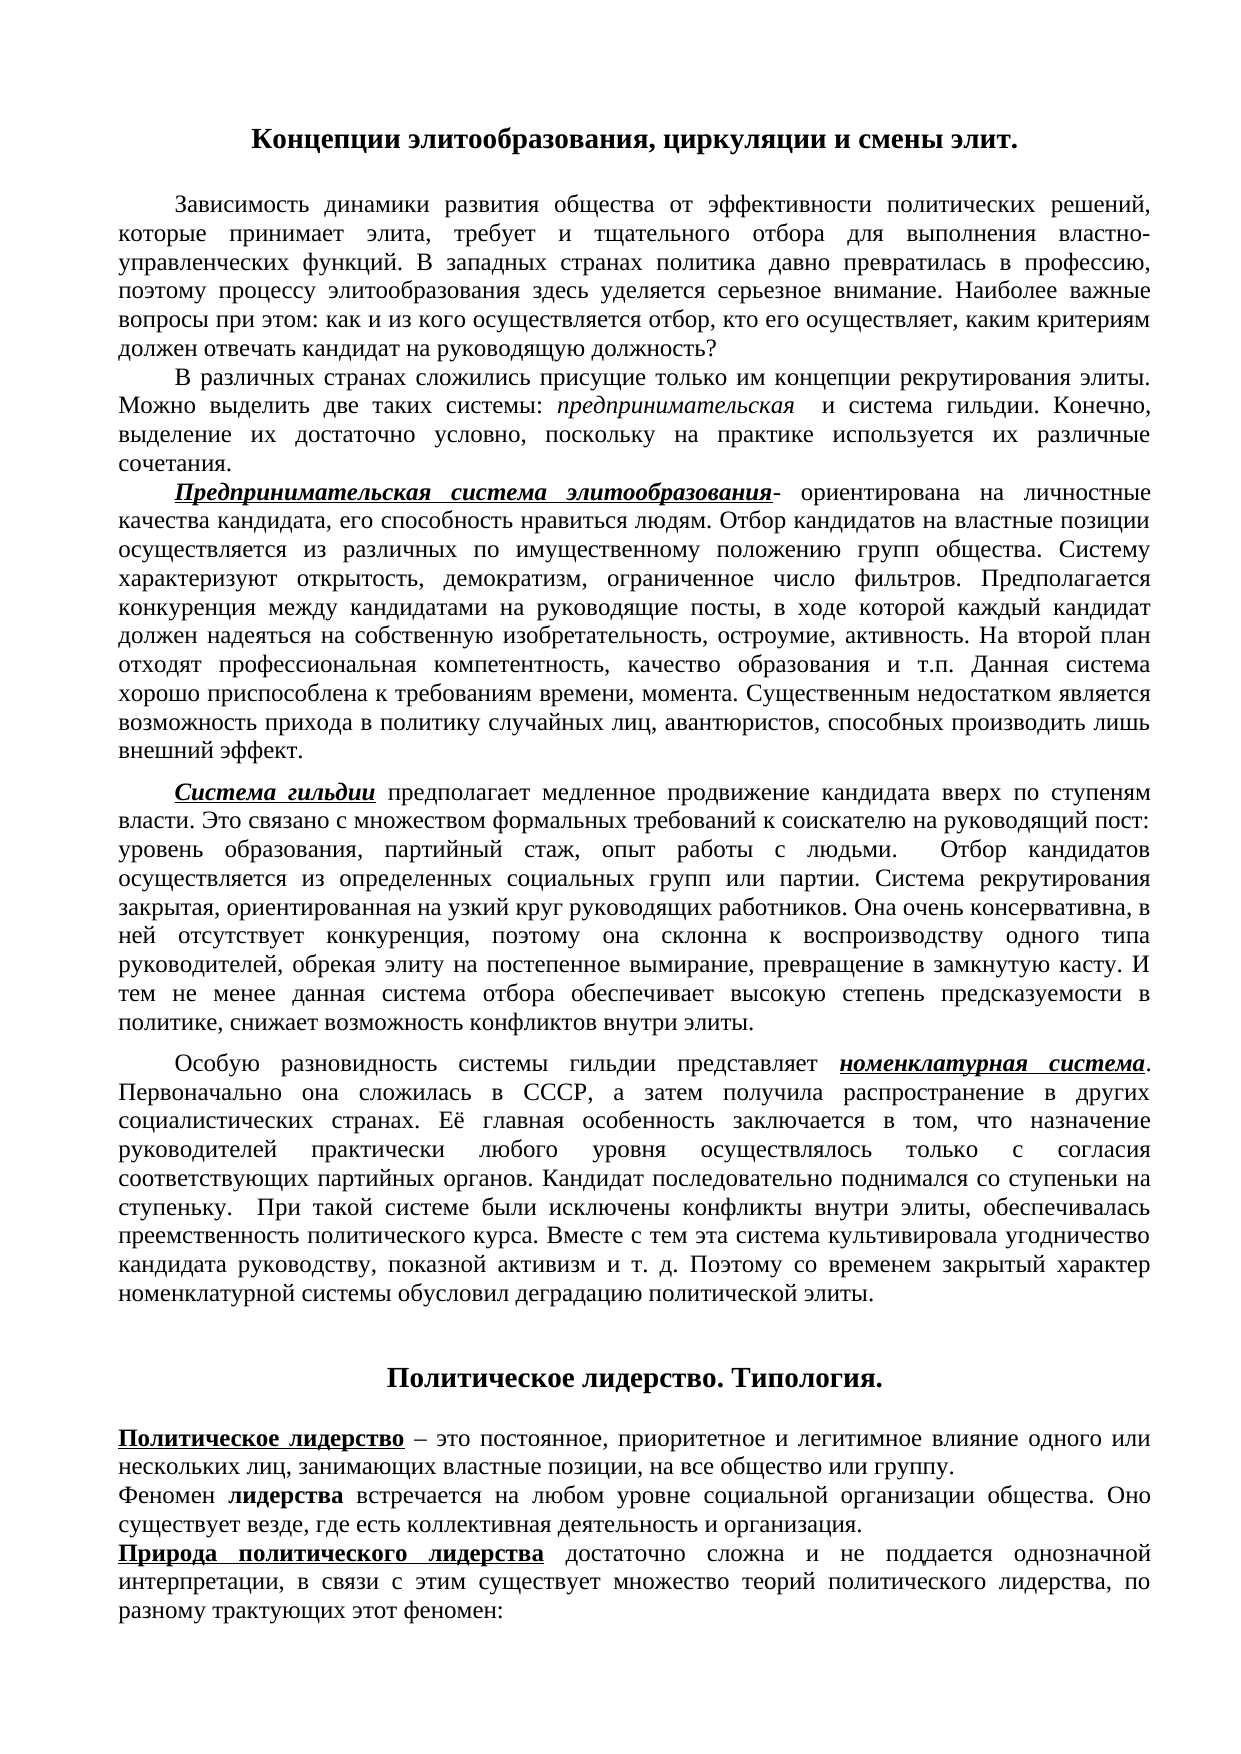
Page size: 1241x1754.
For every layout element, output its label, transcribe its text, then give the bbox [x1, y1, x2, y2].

text Политическое лидерство – это постоянное, приоритетное и легитимное влияние одного или нескольких лиц, занимающих властные позиции, на все общество или группу. [118, 1423, 1152, 1480]
text Система гильдии предполагает медленное продвижение кандидата вверх по ступеням власти. Это связано с множеством формальных требований к соискателю на руководящий пост: уровень образования, партийный стаж, опыт работы с людьми. Отбор кандидатов осуществляется из определенных социальных групп или партии. Система рекрутирования закрытая, ориентированная на узкий круг руководящих работников. Она очень консервативна, в ней отсутствует конкуренция, поэтому она склонна к воспроизводству одного типа руководителей, обрекая элиту на постепенное вымирание, превращение в замкнутую касту. И тем не менее данная система отбора обеспечивает высокую степень предсказуемости в политике, снижает возможность конфликтов внутри элиты. [118, 777, 1152, 1035]
text В различных странах сложились присущие только им концепции рекрутирования элиты. Можно выделить две таких системы: предпринимательская и система гильдии. Конечно, выделение их достаточно условно, поскольку на практике используется их различные сочетания. [118, 362, 1152, 477]
text Зависимость динамики развития общества от эффективности политических решений, которые принимает элита, требует и тщательного отбора для выполнения властно-управленческих функций. В западных странах политика давно превратилась в профессию, поэтому процессу элитообразования здесь уделяется серьезное внимание. Наиболее важные вопросы при этом: как и из кого осуществляется отбор, кто его осуществляет, каким критериям должен отвечать кандидат на руководящую должность? [118, 189, 1152, 362]
text Феномен лидерства встречается на любом уровне социальной организации общества. Оно существует везде, где есть коллективная деятельность и организация. [118, 1480, 1152, 1538]
text Особую разновидность системы гильдии представляет номенклатурная система. Первоначально она сложилась в СССР, а затем получила распространение в других социалистических странах. Её главная особенность заключается в том, что назначение руководителей практически любого уровня осуществлялось только с согласия соответствующих партийных органов. Кандидат последовательно поднимался со ступеньки на ступеньку. При такой системе были исключены конфликты внутри элиты, обеспечивалась преемственность политического курса. Вместе с тем эта система культивировала угодничество кандидата руководству, показной активизм и т. д. Поэтому со временем закрытый характер номенклатурной системы обусловил деградацию политической элиты. [118, 1048, 1152, 1307]
text Предпринимательская система элитообразования- ориентирована на личностные качества кандидата, его способность нравиться людям. Отбор кандидатов на властные позиции осуществляется из различных по имущественному положению групп общества. Систему характеризуют открытость, демократизм, ограниченное число фильтров. Предполагается конкуренция между кандидатами на руководящие посты, в ходе которой каждый кандидат должен надеяться на собственную изобретательность, остроумие, активность. На второй план отходят профессиональная компетентность, качество образования и т.п. Данная система хорошо приспособлена к требованиям времени, момента. Существенным недостатком является возможность прихода в политику случайных лиц, авантюристов, способных производить лишь внешний эффект. [118, 477, 1152, 764]
text Концепции элитообразования, циркуляции и смены элит. [118, 118, 1152, 156]
text Политическое лидерство. Типология. [118, 1360, 1152, 1394]
text Природа политического лидерства достаточно сложна и не поддается однозначной интерпретации, в связи с этим существует множество теорий политического лидерства, по разному трактующих этот феномен: [118, 1538, 1152, 1624]
